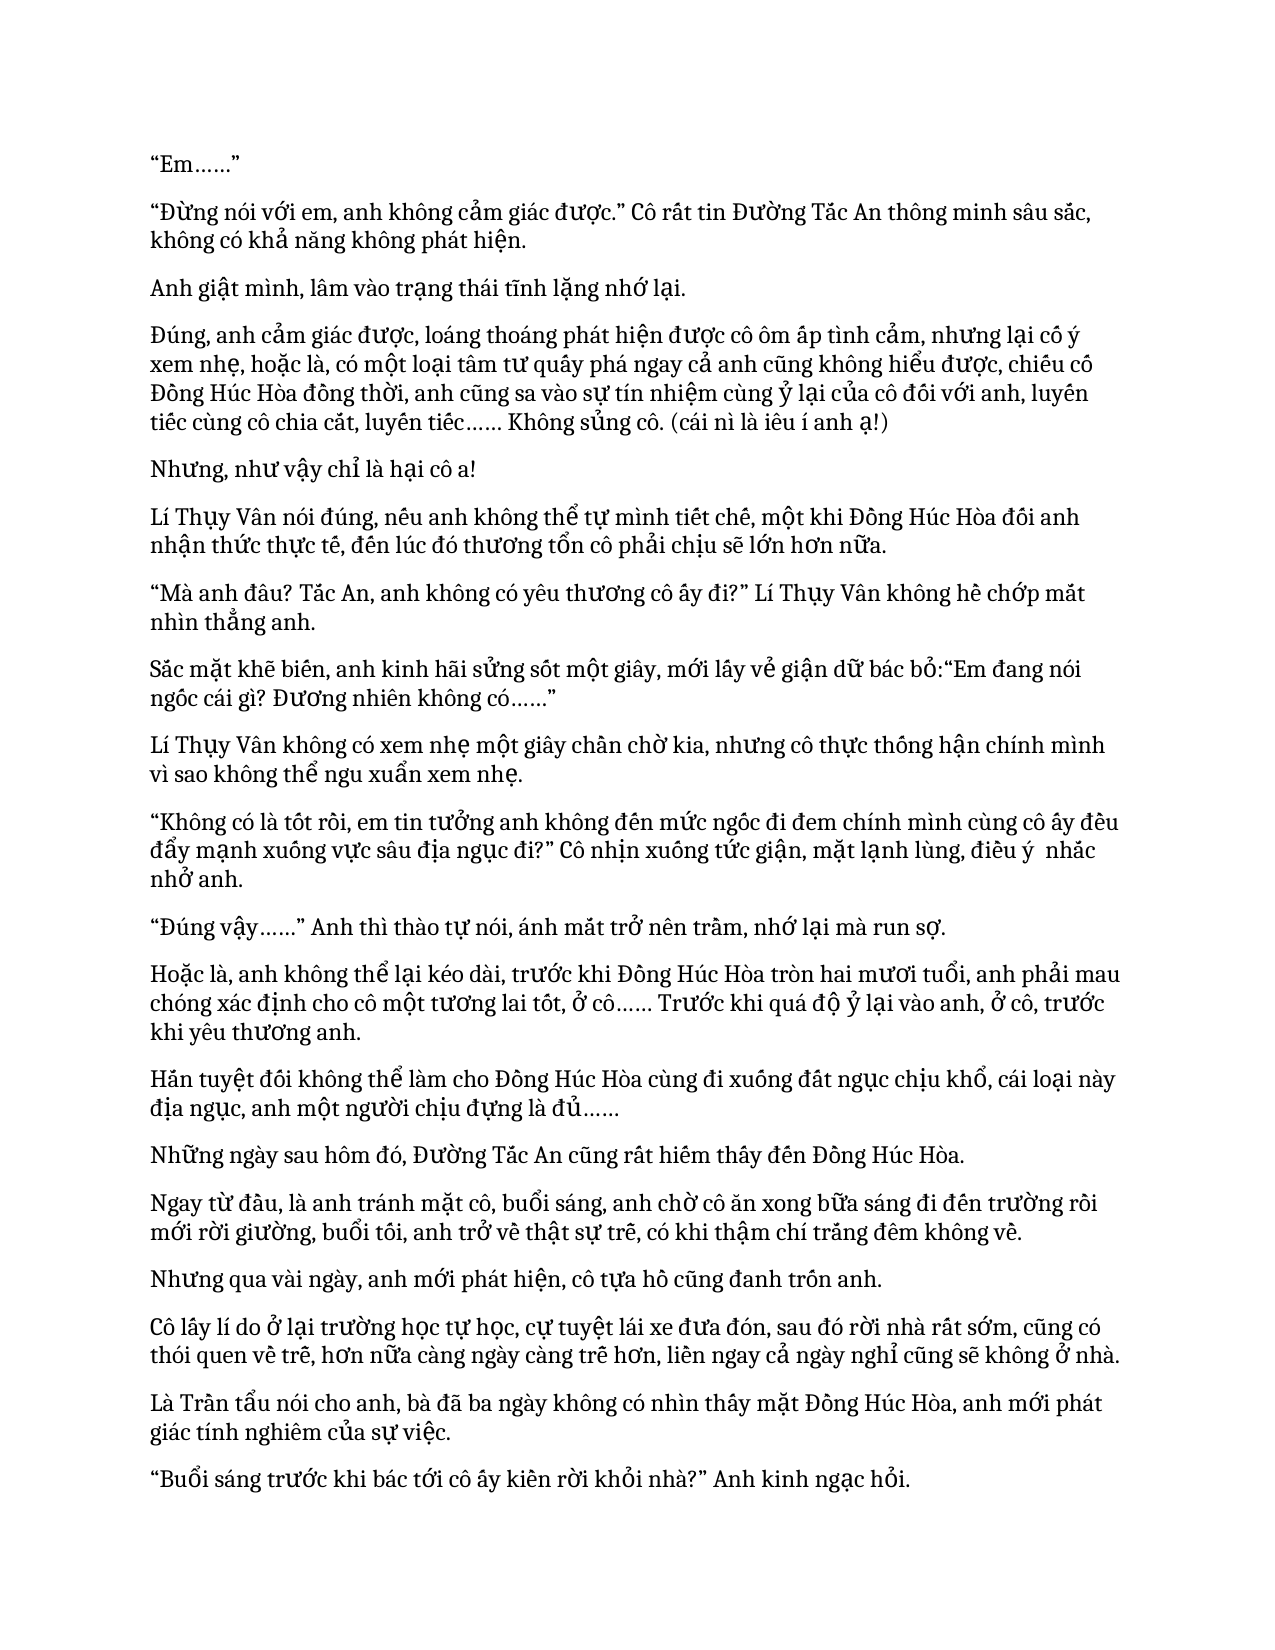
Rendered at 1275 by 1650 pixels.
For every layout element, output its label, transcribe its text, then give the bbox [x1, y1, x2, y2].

text “Không có là tốt rồi, em tin tưởng anh không đến mức ngốc đi đem chính mình cùng cô ấy đều đẩy mạnh xuống vực sâu địa ngục đi?” Cô nhịn xuống tức giận, mặt lạnh lùng, điều ý nhắc nhở anh. [150, 807, 1125, 894]
text Nhưng, như vậy chỉ là hại cô a! [150, 455, 1125, 484]
text Hoặc là, anh không thể lại kéo dài, trước khi Đồng Húc Hòa tròn hai mươi tuổi, anh phải mau chóng xác định cho cô một tương lai tốt, ở cô…… Trước khi quá độ ỷ lại vào anh, ở cô, trước khi yêu thương anh. [150, 960, 1125, 1046]
text Nhưng qua vài ngày, anh mới phát hiện, cô tựa hồ cũng đanh trốn anh. [150, 1265, 1125, 1294]
text “Buổi sáng trước khi bác tới cô ấy kiền rời khỏi nhà?” Anh kinh ngạc hỏi. [150, 1465, 1125, 1494]
text Những ngày sau hôm đó, Đường Tắc An cũng rất hiếm thấy đến Đồng Húc Hòa. [150, 1141, 1125, 1170]
text Ngay từ đầu, là anh tránh mặt cô, buổi sáng, anh chờ cô ăn xong bữa sáng đi đến trường rồi mới rời giường, buổi tối, anh trở về thật sự trễ, có khi thậm chí trắng đêm không về. [150, 1189, 1125, 1246]
text Lí Thụy Vân nói đúng, nếu anh không thể tự mình tiết chế, một khi Đồng Húc Hòa đối anh nhận thức thực tế, đến lúc đó thương tổn cô phải chịu sẽ lớn hơn nữa. [150, 502, 1125, 560]
text Anh giật mình, lâm vào trạng thái tĩnh lặng nhớ lại. [150, 274, 1125, 302]
text Sắc mặt khẽ biến, anh kinh hãi sửng sốt một giây, mới lấy vẻ giận dữ bác bỏ:“Em đang nói ngốc cái gì? Đương nhiên không có……” [150, 655, 1125, 712]
text Cô lấy lí do ở lại trường học tự học, cự tuyệt lái xe đưa đón, sau đó rời nhà rất sớm, cũng có thói quen về trễ, hơn nữa càng ngày càng trễ hơn, liền ngay cả ngày nghỉ cũng sẽ không ở nhà. [150, 1312, 1125, 1370]
text “Mà anh đâu? Tắc An, anh không có yêu thương cô ấy đi?” Lí Thụy Vân không hề chớp mắt nhìn thẳng anh. [150, 579, 1125, 636]
text Là Trần tẩu nói cho anh, bà đã ba ngày không có nhìn thấy mặt Đồng Húc Hòa, anh mới phát giác tính nghiêm của sự việc. [150, 1389, 1125, 1446]
text Đúng, anh cảm giác được, loáng thoáng phát hiện được cô ôm ấp tình cảm, nhưng lại cố ý xem nhẹ, hoặc là, có một loại tâm tư quấy phá ngay cả anh cũng không hiểu được, chiếu cố Đồng Húc Hòa đồng thời, anh cũng sa vào sự tín nhiệm cùng ỷ lại của cô đối với anh, luyến tiếc cùng cô chia cắt, luyến tiếc…… Không sủng cô. (cái nì là iêu í anh ạ!) [150, 321, 1125, 436]
text Lí Thụy Vân không có xem nhẹ một giây chần chờ kia, nhưng cô thực thống hận chính mình vì sao không thể ngu xuẩn xem nhẹ. [150, 731, 1125, 789]
text “Đừng nói với em, anh không cảm giác được.” Cô rất tin Đường Tắc An thông minh sâu sắc, không có khả năng không phát hiện. [150, 197, 1125, 255]
text “Em……” [150, 150, 1125, 179]
text Hắn tuyệt đối không thể làm cho Đồng Húc Hòa cùng đi xuống đất ngục chịu khổ, cái loại này địa ngục, anh một người chịu đựng là đủ…… [150, 1065, 1125, 1122]
text “Đúng vậy……” Anh thì thào tự nói, ánh mắt trở nên trầm, nhớ lại mà run sợ. [150, 912, 1125, 941]
